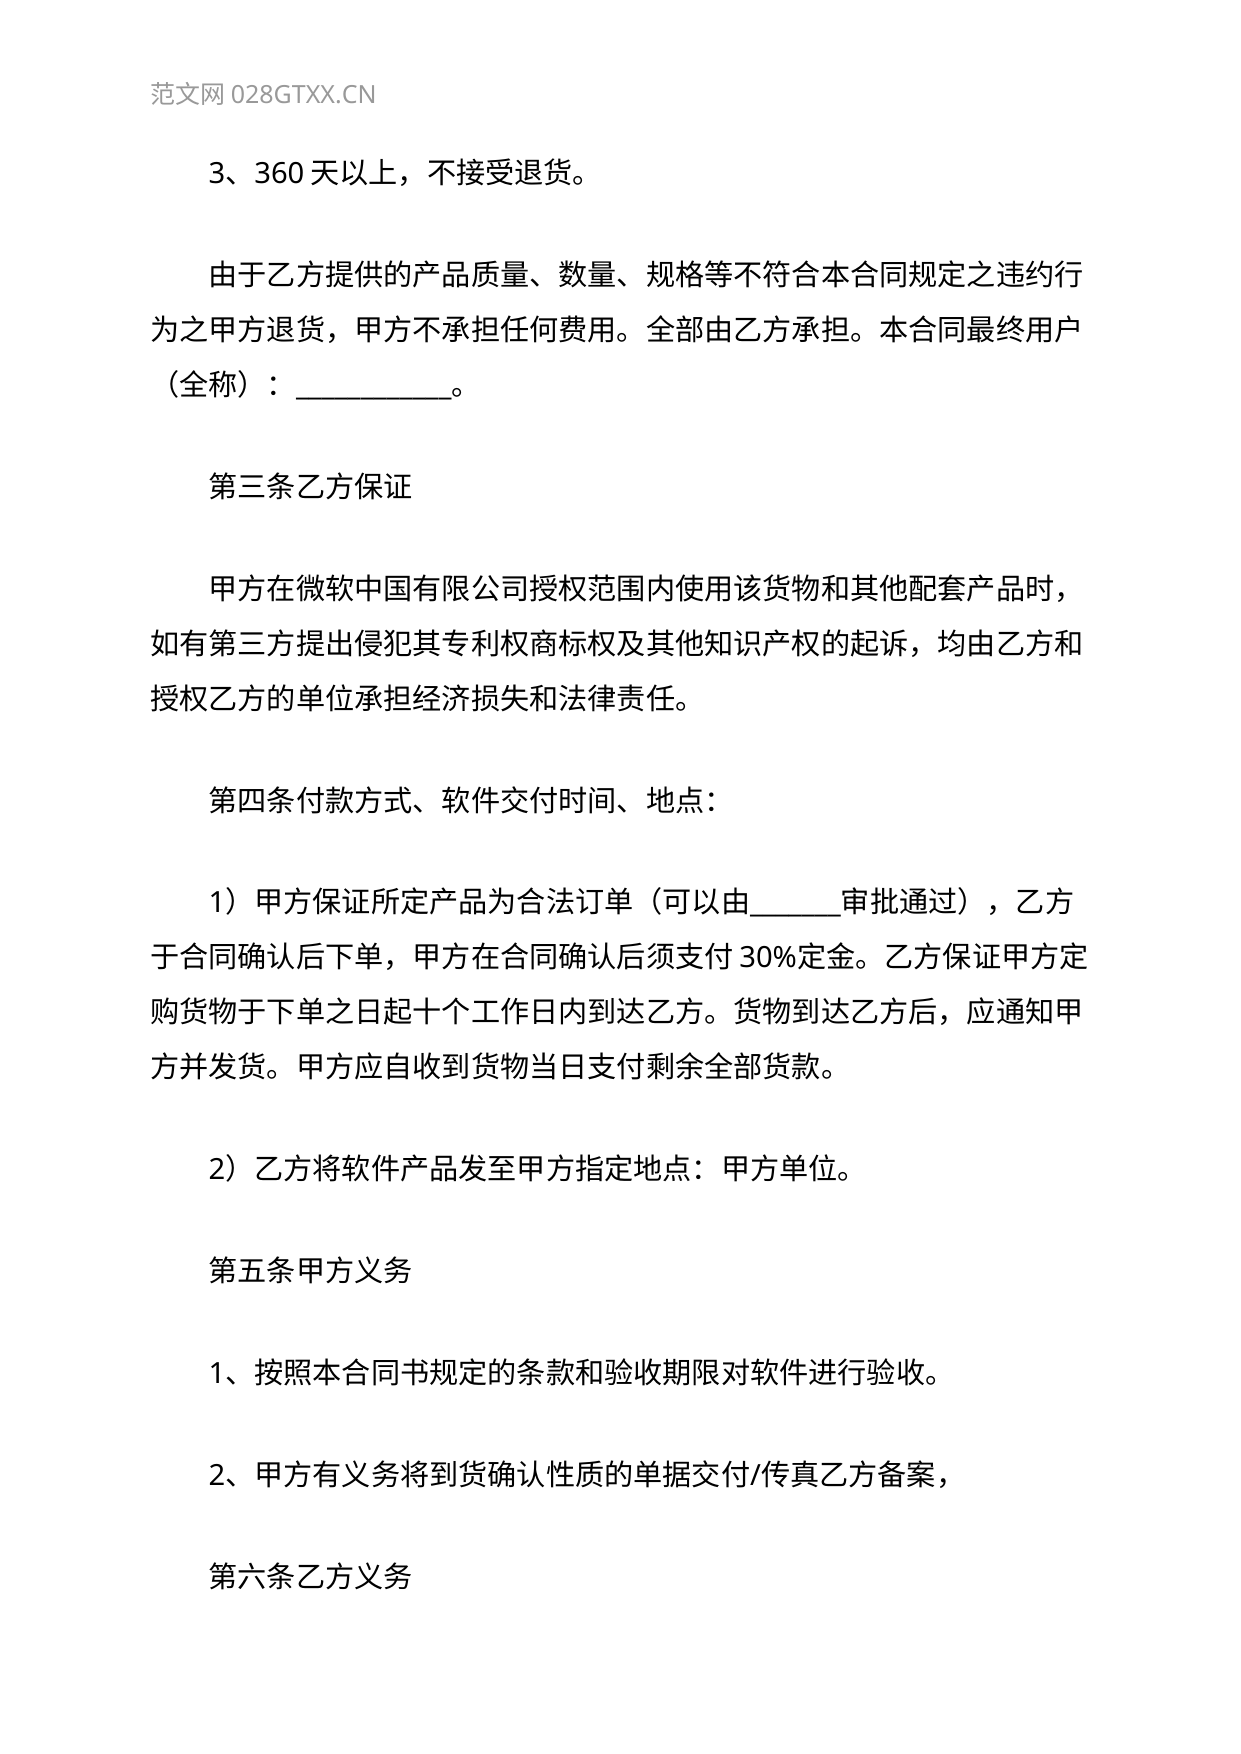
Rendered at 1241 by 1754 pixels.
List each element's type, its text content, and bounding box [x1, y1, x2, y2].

text 2、甲方有义务将到货确认性质的单据交付/传真乙方备案， [150, 1451, 1090, 1494]
text 第三条乙方保证 [150, 464, 1090, 506]
text 第四条付款方式、软件交付时间、地点： [150, 777, 1090, 819]
text 2）乙方将软件产品发至甲方指定地点：甲方单位。 [150, 1146, 1090, 1188]
text 第六条乙方义务 [150, 1553, 1090, 1596]
text 3、360天以上，不接受退货。 [150, 150, 1090, 192]
text 1、按照本合同书规定的条款和验收期限对软件进行验收。 [150, 1349, 1090, 1392]
text 由于乙方提供的产品质量、数量、规格等不符合本合同规定之违约行为之甲方退货，甲方不承担任何费用。全部由乙方承担。本合同最终用户（全称）：____________。 [150, 252, 1090, 404]
text 1）甲方保证所定产品为合法订单（可以由_______审批通过），乙方于合同确认后下单，甲方在合同确认后须支付30%定金。乙方保证甲方定购货物于下单之日起十个工作日内到达乙方。货物到达乙方后，应通知甲方并发货。甲方应自收到货物当日支付剩余全部货款。 [150, 879, 1090, 1086]
text 第五条甲方义务 [150, 1247, 1090, 1290]
text 甲方在微软中国有限公司授权范围内使用该货物和其他配套产品时，如有第三方提出侵犯其专利权商标权及其他知识产权的起诉，均由乙方和授权乙方的单位承担经济损失和法律责任。 [150, 566, 1090, 718]
